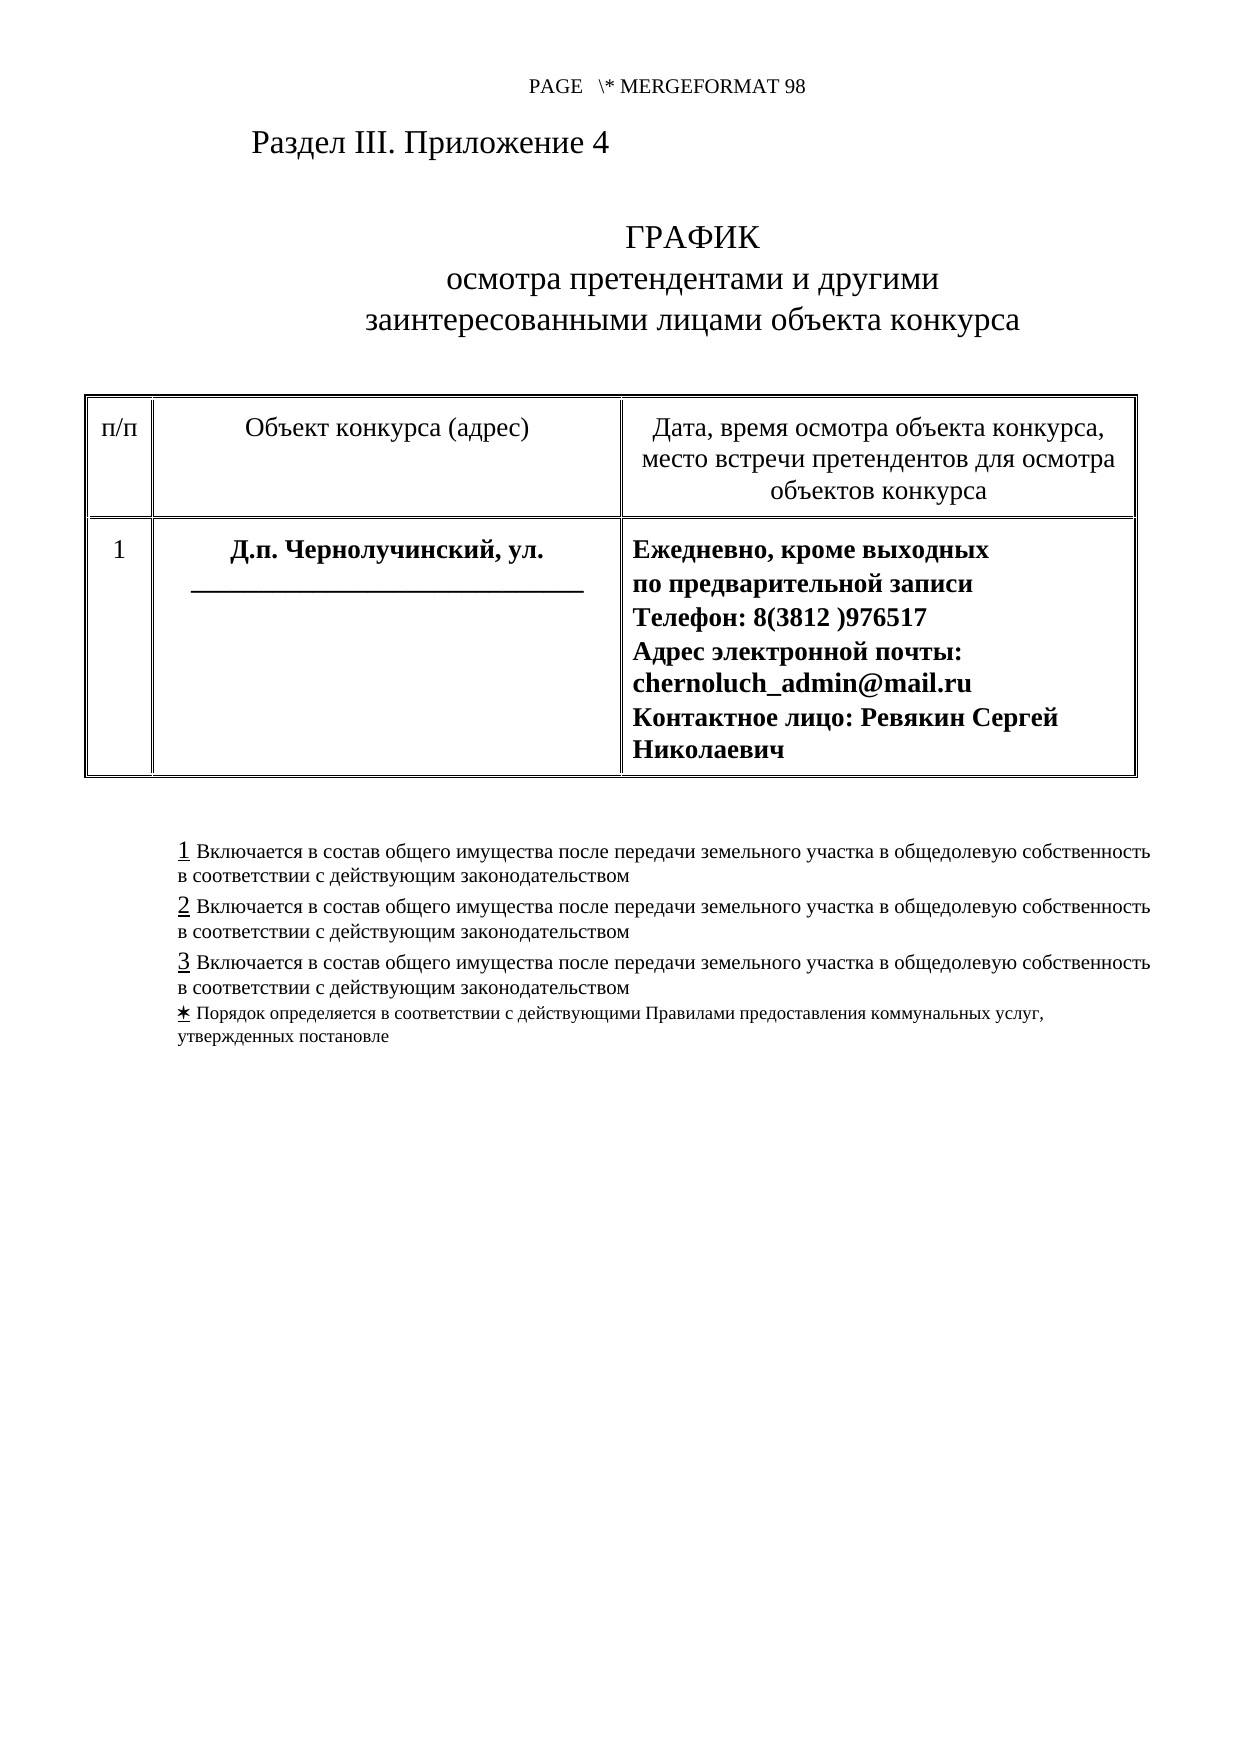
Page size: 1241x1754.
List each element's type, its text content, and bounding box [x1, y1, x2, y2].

table_header Объект конкурса (адрес) [153, 398, 622, 516]
text 3 Включается в состав общего имущества после передачи земельного участка в общедолевую собственность в соответствии с действующим законодательством [177, 946, 1152, 999]
text Порядок определяется в соответствии с действующими Правилами предоставления коммунальных услуг, утвержденных постановле [177, 1002, 1152, 1046]
table_header Дата, время осмотра объекта конкурса, место встречи претендентов для осмотра объектов конкурса [622, 398, 1134, 516]
text Раздел III. Приложение 4 [177, 122, 1152, 160]
text заинтересованными лицами объекта конкурса [177, 299, 1152, 338]
text ГРАФИК [177, 217, 1152, 255]
table_header п/п [88, 398, 153, 516]
text 2 Включается в состав общего имущества после передачи земельного участка в общедолевую собственность в соответствии с действующим законодательством [177, 890, 1152, 943]
table_cell Д.п. Чернолучинский, ул. _____________________________ [153, 519, 622, 775]
text осмотра претендентами и другими [177, 258, 1152, 296]
table_cell 1 [86, 516, 153, 775]
text 1 Включается в состав общего имущества после передачи земельного участка в общедолевую собственность в соответствии с действующим законодательством [177, 835, 1152, 887]
table_cell Ежедневно, кроме выходных по предварительной записи Телефон: 8(3812 )976517 Адрес электронной почты: chernoluch_admin@mail.ru Контактное лицо: Ревякин Сергей Николаевич [622, 516, 1136, 775]
